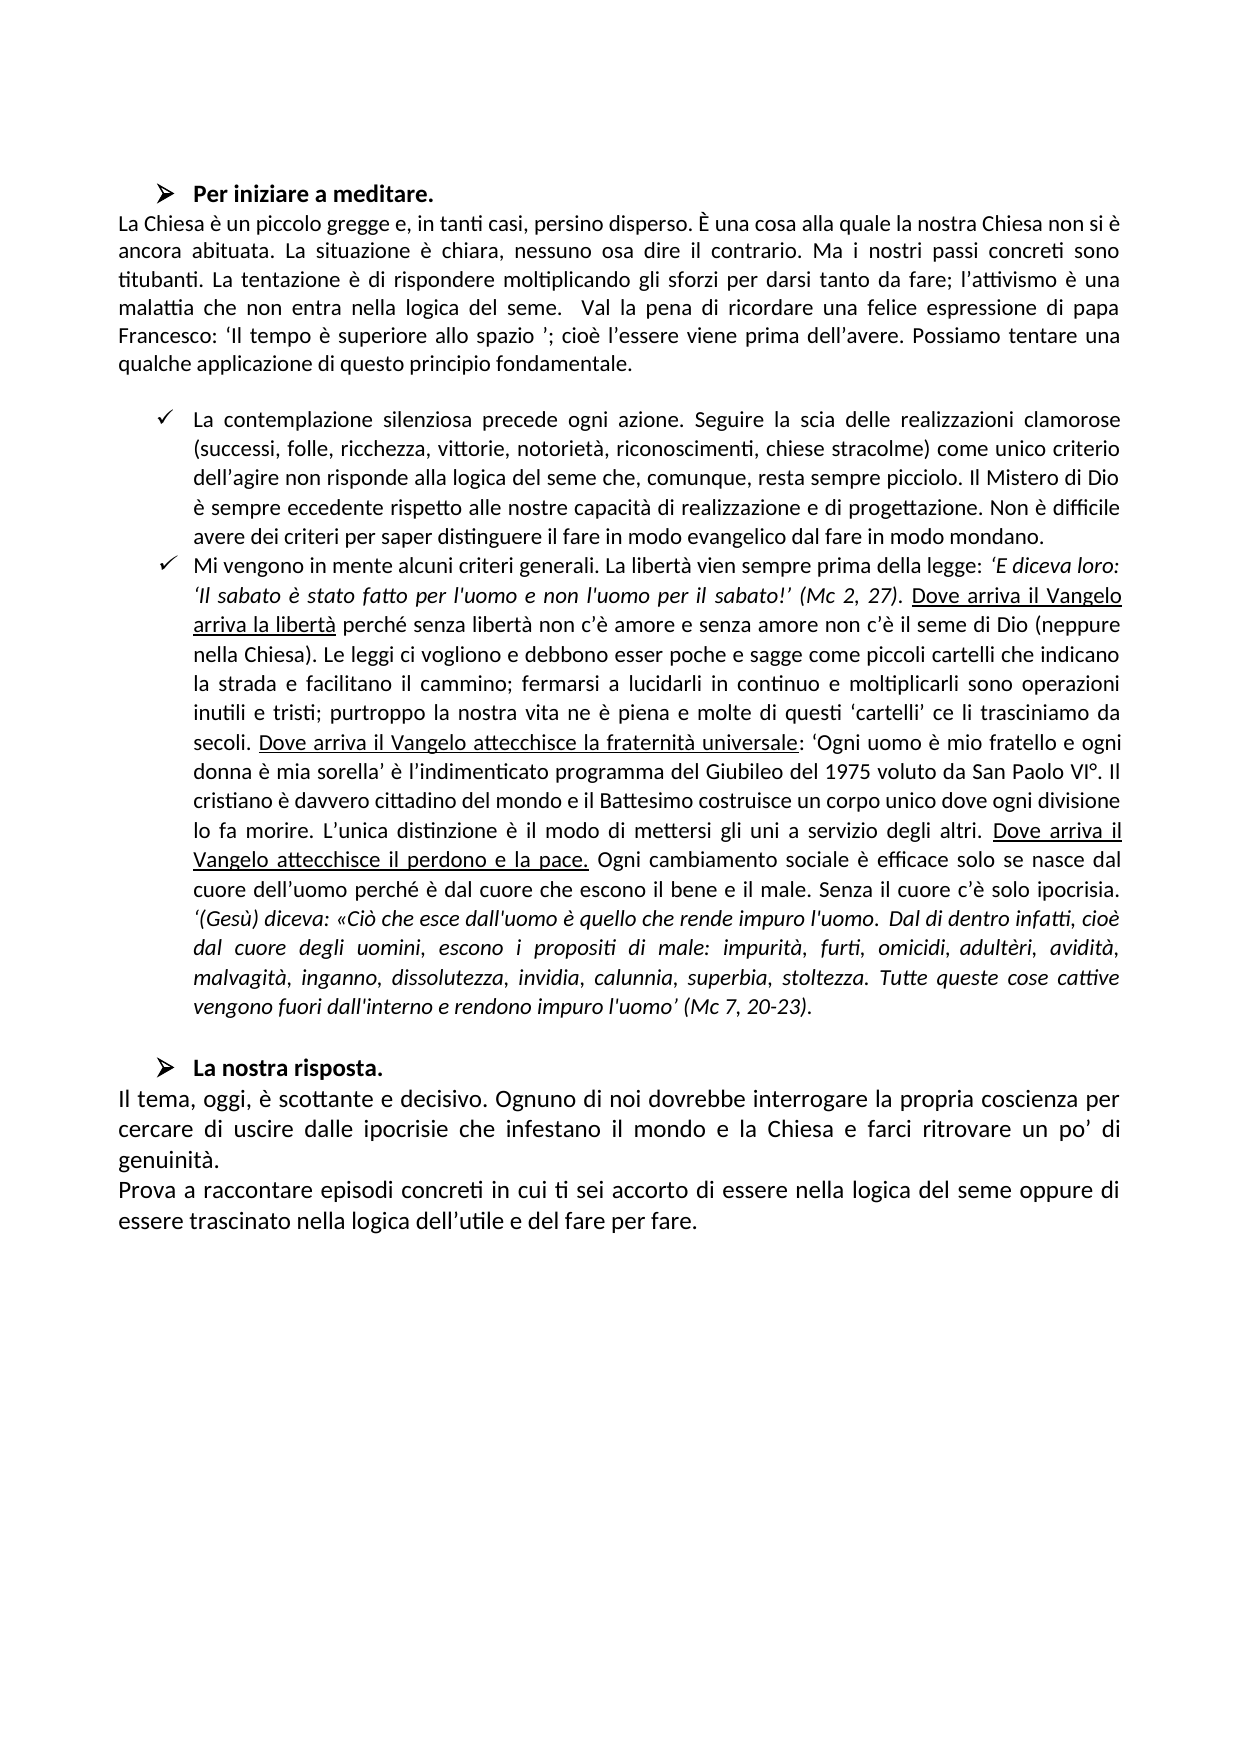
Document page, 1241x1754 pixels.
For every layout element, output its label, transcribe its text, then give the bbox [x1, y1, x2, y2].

text Prova a raccontare episodi concreti in cui ti sei accorto di essere nella logica del seme oppure di essere trascinato nella logica dell’utile e del fare per fare. [118, 1174, 1122, 1235]
text Il tema, oggi, è scottante e decisivo. Ognuno di noi dovrebbe interrogare la propria coscienza per cercare di uscire dalle ipocrisie che infestano il mondo e la Chiesa e farci ritrovare un po’ di genuinità. [118, 1083, 1122, 1174]
list La contemplazione silenziosa precede ogni azione. Seguire la scia delle realizzazioni clamorose (successi, folle, ricchezza, vittorie, notorietà, riconoscimenti, chiese stracolme) come unico criterio dell’agire non risponde alla logica del seme che, comunque, resta sempre picciolo. Il Mistero di Dio è sempre eccedente rispetto alle nostre capacità di realizzazione e di progettazione. Non è difficile avere dei criteri per saper distinguere il fare in modo evangelico dal fare in modo mondano. [156, 405, 1122, 550]
list Mi vengono in mente alcuni criteri generali. La libertà vien sempre prima della legge: ‘E diceva loro: ‘Il sabato è stato fatto per l'uomo e non l'uomo per il sabato!’ (Mc 2, 27). Dove arriva il Vangelo arriva la libertà perché senza libertà non c’è amore e senza amore non c’è il seme di Dio (neppure nella Chiesa). Le leggi ci vogliono e debbono esser poche e sagge come piccoli cartelli che indicano la strada e facilitano il cammino; fermarsi a lucidarli in continuo e moltiplicarli sono operazioni inutili e tristi; purtroppo la nostra vita ne è piena e molte di questi ‘cartelli’ ce li trasciniamo da secoli. Dove arriva il Vangelo attecchisce la fraternità universale: ‘Ogni uomo è mio fratello e ogni donna è mia sorella’ è l’indimenticato programma del Giubileo del 1975 voluto da San Paolo VI°. Il cristiano è davvero cittadino del mondo e il Battesimo costruisce un corpo unico dove ogni divisione lo fa morire. L’unica distinzione è il modo di mettersi gli uni a servizio degli altri. Dove arriva il Vangelo attecchisce il perdono e la pace. Ogni cambiamento sociale è efficace solo se nasce dal cuore dell’uomo perché è dal cuore che escono il bene e il male. Senza il cuore c’è solo ipocrisia. ‘(Gesù) diceva: «Ciò che esce dall'uomo è quello che rende impuro l'uomo. Dal di dentro infatti, cioè dal cuore degli uomini, escono i propositi di male: impurità, furti, omicidi, adultèri, avidità, malvagità, inganno, dissolutezza, invidia, calunnia, superbia, stoltezza. Tutte queste cose cattive vengono fuori dall'interno e rendono impuro l'uomo’ (Mc 7, 20-23). [156, 552, 1122, 1020]
list Per iniziare a meditare. [156, 178, 1122, 209]
text La Chiesa è un piccolo gregge e, in tanti casi, persino disperso. È una cosa alla quale la nostra Chiesa non si è ancora abituata. La situazione è chiara, nessuno osa dire il contrario. Ma i nostri passi concreti sono titubanti. La tentazione è di rispondere moltiplicando gli sforzi per darsi tanto da fare; l’attivismo è una malattia che non entra nella logica del seme. Val la pena di ricordare una felice espressione di papa Francesco: ‘Il tempo è superiore allo spazio ’; cioè l’essere viene prima dell’avere. Possiamo tentare una qualche applicazione di questo principio fondamentale. [118, 209, 1122, 377]
list La nostra risposta. [156, 1052, 1122, 1083]
